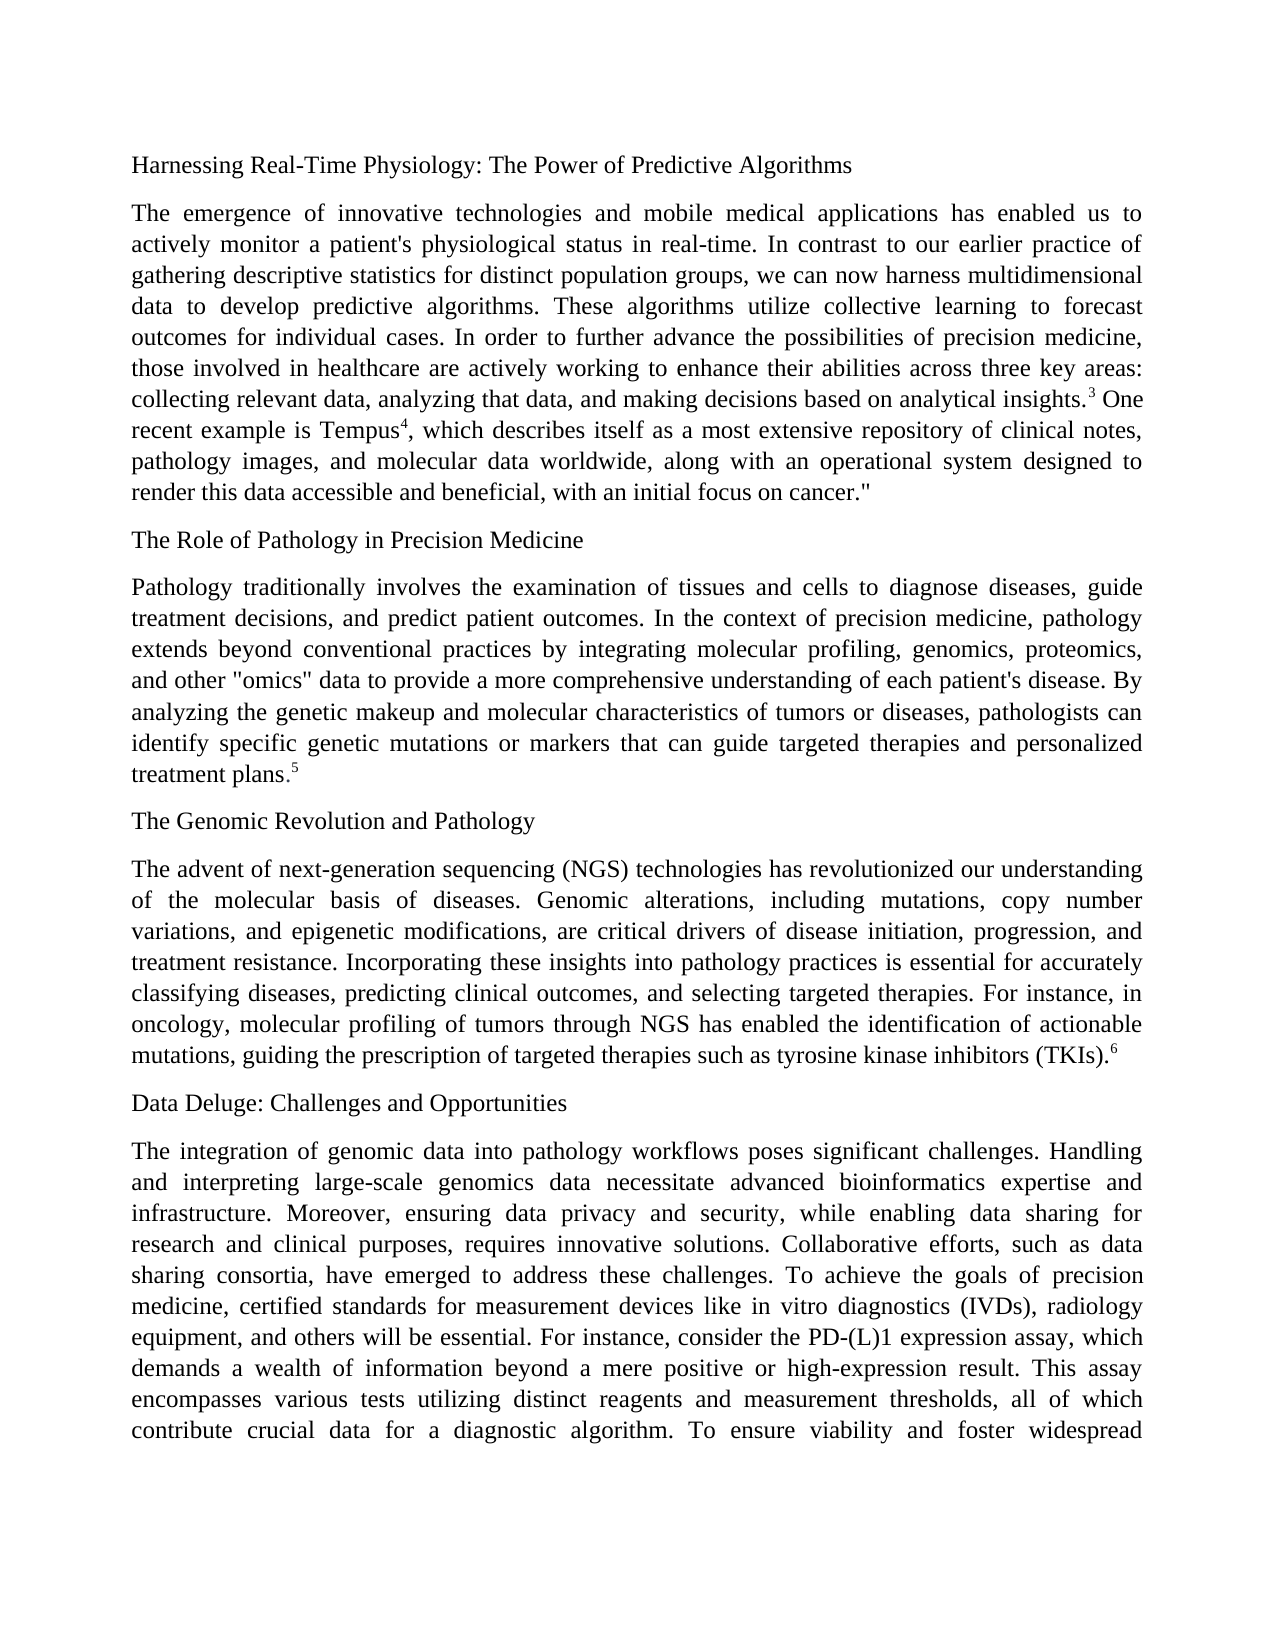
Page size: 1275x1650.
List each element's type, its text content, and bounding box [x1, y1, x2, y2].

text Data Deluge: Challenges and Opportunities [131, 1088, 1144, 1117]
text Pathology traditionally involves the examination of tissues and cells to diagnose diseases, guide treatment decisions, and predict patient outcomes. In the context of precision medicine, pathology extends beyond conventional practices by integrating molecular profiling, genomics, proteomics, and other "omics" data to provide a more comprehensive understanding of each patient's disease. By analyzing the genetic makeup and molecular characteristics of tumors or diseases, pathologists can identify specific genetic mutations or markers that can guide targeted therapies and personalized treatment plans.5 [131, 572, 1144, 787]
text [131, 1136, 1144, 1444]
text Harnessing Real-Time Physiology: The Power of Predictive Algorithms [131, 150, 1144, 179]
text The Role of Pathology in Precision Medicine [131, 525, 1144, 553]
text The Genomic Revolution and Pathology [131, 806, 1144, 835]
text The emergence of innovative technologies and mobile medical applications has enabled us to actively monitor a patient's physiological status in real-time. In contrast to our earlier practice of gathering descriptive statistics for distinct population groups, we can now harness multidimensional data to develop predictive algorithms. These algorithms utilize collective learning to forecast outcomes for individual cases. In order to further advance the possibilities of precision medicine, those involved in healthcare are actively working to enhance their abilities across three key areas: collecting relevant data, analyzing that data, and making decisions based on analytical insights.3 One recent example is Tempus4, which describes itself as a most extensive repository of clinical notes, pathology images, and molecular data worldwide, along with an operational system designed to render this data accessible and beneficial, with an initial focus on cancer." [131, 198, 1144, 506]
text The advent of next-generation sequencing (NGS) technologies has revolutionized our understanding of the molecular basis of diseases. Genomic alterations, including mutations, copy number variations, and epigenetic modifications, are critical drivers of disease initiation, progression, and treatment resistance. Incorporating these insights into pathology practices is essential for accurately classifying diseases, predicting clinical outcomes, and selecting targeted therapies. For instance, in oncology, molecular profiling of tumors through NGS has enabled the identification of actionable mutations, guiding the prescription of targeted therapies such as tyrosine kinase inhibitors (TKIs).6 [131, 854, 1144, 1069]
